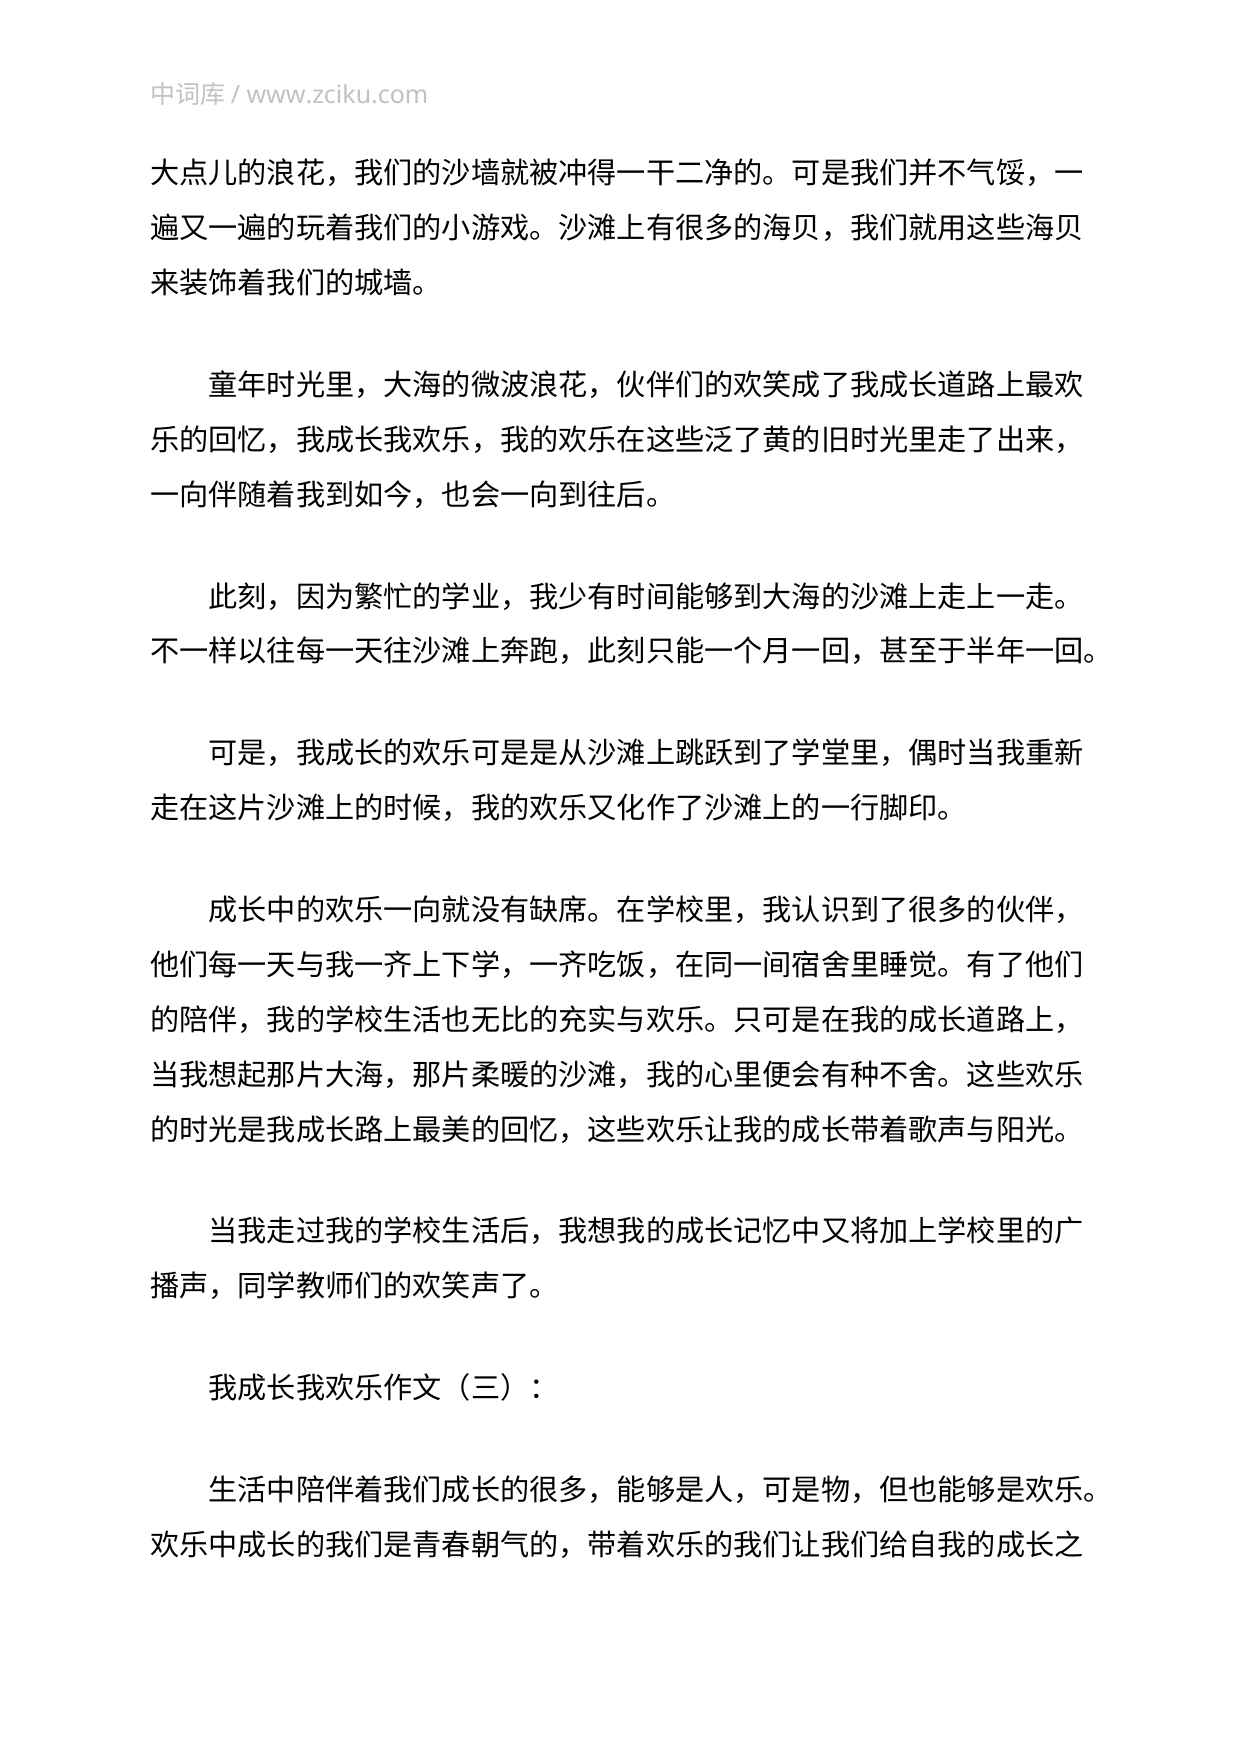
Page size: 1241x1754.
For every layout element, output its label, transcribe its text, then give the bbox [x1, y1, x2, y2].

text 当我走过我的学校生活后，我想我的成长记忆中又将加上学校里的广播声，同学教师们的欢笑声了。 [150, 1208, 1090, 1305]
text 成长中的欢乐一向就没有缺席。在学校里，我认识到了很多的伙伴，他们每一天与我一齐上下学，一齐吃饭，在同一间宿舍里睡觉。有了他们的陪伴，我的学校生活也无比的充实与欢乐。只可是在我的成长道路上，当我想起那片大海，那片柔暖的沙滩，我的心里便会有种不舍。这些欢乐的时光是我成长路上最美的回忆，这些欢乐让我的成长带着歌声与阳光。 [150, 886, 1090, 1148]
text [150, 1466, 1090, 1563]
text 我成长我欢乐作文（三）： [150, 1364, 1090, 1407]
text 童年时光里，大海的微波浪花，伙伴们的欢笑成了我成长道路上最欢乐的回忆，我成长我欢乐，我的欢乐在这些泛了黄的旧时光里走了出来，一向伴随着我到如今，也会一向到往后。 [150, 362, 1090, 514]
text 可是，我成长的欢乐可是是从沙滩上跳跃到了学堂里，偶时当我重新走在这片沙滩上的时候，我的欢乐又化作了沙滩上的一行脚印。 [150, 730, 1090, 827]
text 此刻，因为繁忙的学业，我少有时间能够到大海的沙滩上走上一走。不一样以往每一天往沙滩上奔跑，此刻只能一个月一回，甚至于半年一回。 [150, 573, 1090, 670]
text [150, 150, 1090, 302]
